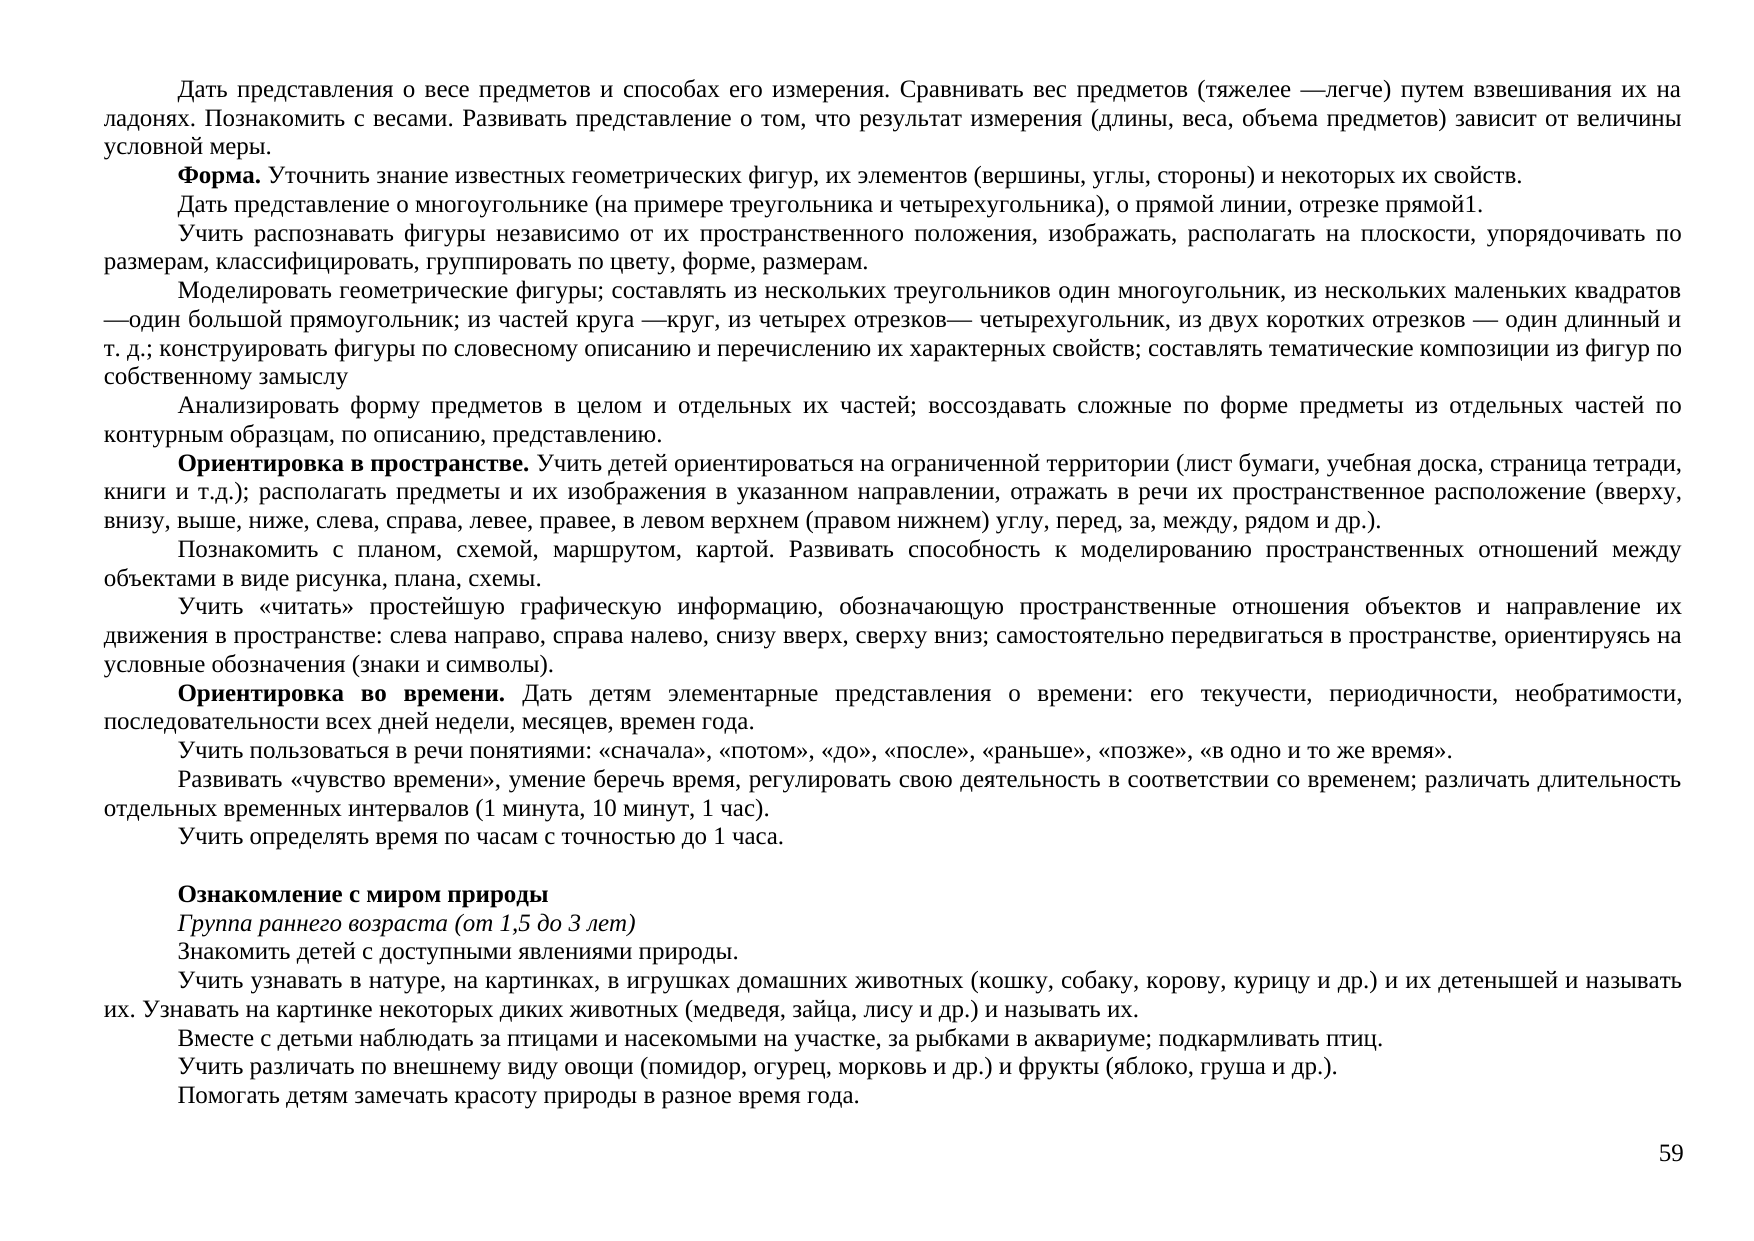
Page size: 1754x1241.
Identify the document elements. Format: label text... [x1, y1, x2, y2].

text Учить распознавать фигуры независимо от их пространственного положения, изображать, располагать на плоскости, упорядочивать по размерам, классифицировать, группировать по цвету, форме, размерам. [103, 218, 1683, 275]
text Группа раннего возраста (от 1,5 до 3 лет) [103, 908, 1683, 936]
text Учить пользоваться в речи понятиями: «сначала», «потом», «до», «после», «раньше», «позже», «в одно и то же время». [103, 735, 1683, 764]
text Учить различать по внешнему виду овощи (помидор, огурец, морковь и др.) и фрукты (яблоко, груша и др.). [103, 1051, 1683, 1080]
text Дать представления о весе предметов и способах его измерения. Сравнивать вес предметов (тяжелее —легче) путем взвешивания их на ладонях. Познакомить с весами. Развивать представление о том, что результат измерения (длины, веса, объема предметов) зависит от величины условной меры. [103, 74, 1683, 160]
text Моделировать геометрические фигуры; составлять из нескольких треугольников один многоугольник, из нескольких маленьких квадратов—один большой прямоугольник; из частей круга —круг, из четырех отрезков— четырехугольник, из двух коротких отрезков — один длинный и т. д.; конструировать фигуры по словесному описанию и перечислению их характерных свойств; составлять тематические композиции из фигур по собственному замыслу [103, 275, 1683, 390]
text Учить определять время по часам с точностью до 1 часа. [103, 821, 1683, 850]
text Помогать детям замечать красоту природы в разное время года. [103, 1080, 1683, 1109]
text Познакомить с планом, схемой, маршрутом, картой. Развивать способность к моделированию пространственных отношений между объектами в виде рисунка, плана, схемы. [103, 534, 1683, 591]
text Развивать «чувство времени», умение беречь время, регулировать свою деятельность в соответствии со временем; различать длительность отдельных временных интервалов (1 минута, 10 минут, 1 час). [103, 764, 1683, 821]
text Ориентировка во времени. Дать детям элементарные представления о времени: его текучести, периодичности, необратимости, последовательности всех дней недели, месяцев, времен года. [103, 678, 1683, 735]
text Учить «читать» простейшую графическую информацию, обозначающую пространственные отношения объектов и направление их движения в пространстве: слева направо, справа налево, снизу вверх, сверху вниз; самостоятельно передвигаться в пространстве, ориентируясь на условные обозначения (знаки и символы). [103, 591, 1683, 678]
text Дать представление о многоугольнике (на примере треугольника и четырехугольника), о прямой линии, отрезке прямой1. [103, 189, 1683, 218]
text Ознакомление с миром природы [103, 879, 1683, 908]
text Форма. Уточнить знание известных геометрических фигур, их элементов (вершины, углы, стороны) и некоторых их свойств. [103, 160, 1683, 189]
text Вместе с детьми наблюдать за птицами и насекомыми на участке, за рыбками в аквариуме; подкармливать птиц. [103, 1023, 1683, 1051]
text Ориентировка в пространстве. Учить детей ориентироваться на ограниченной территории (лист бумаги, учебная доска, страница тетради, книги и т.д.); располагать предметы и их изображения в указанном направлении, отражать в речи их пространственное расположение (вверху, внизу, выше, ниже, слева, справа, левее, правее, в левом верхнем (правом нижнем) углу, перед, за, между, рядом и др.). [103, 448, 1683, 534]
text Учить узнавать в натуре, на картинках, в игрушках домашних животных (кошку, собаку, корову, курицу и др.) и их детенышей и называть их. Узнавать на картинке некоторых диких животных (медведя, зайца, лису и др.) и называть их. [103, 965, 1683, 1023]
text Знакомить детей с доступными явлениями природы. [103, 936, 1683, 965]
text Анализировать форму предметов в целом и отдельных их частей; воссоздавать сложные по форме предметы из отдельных частей по контурным образцам, по описанию, представлению. [103, 390, 1683, 448]
